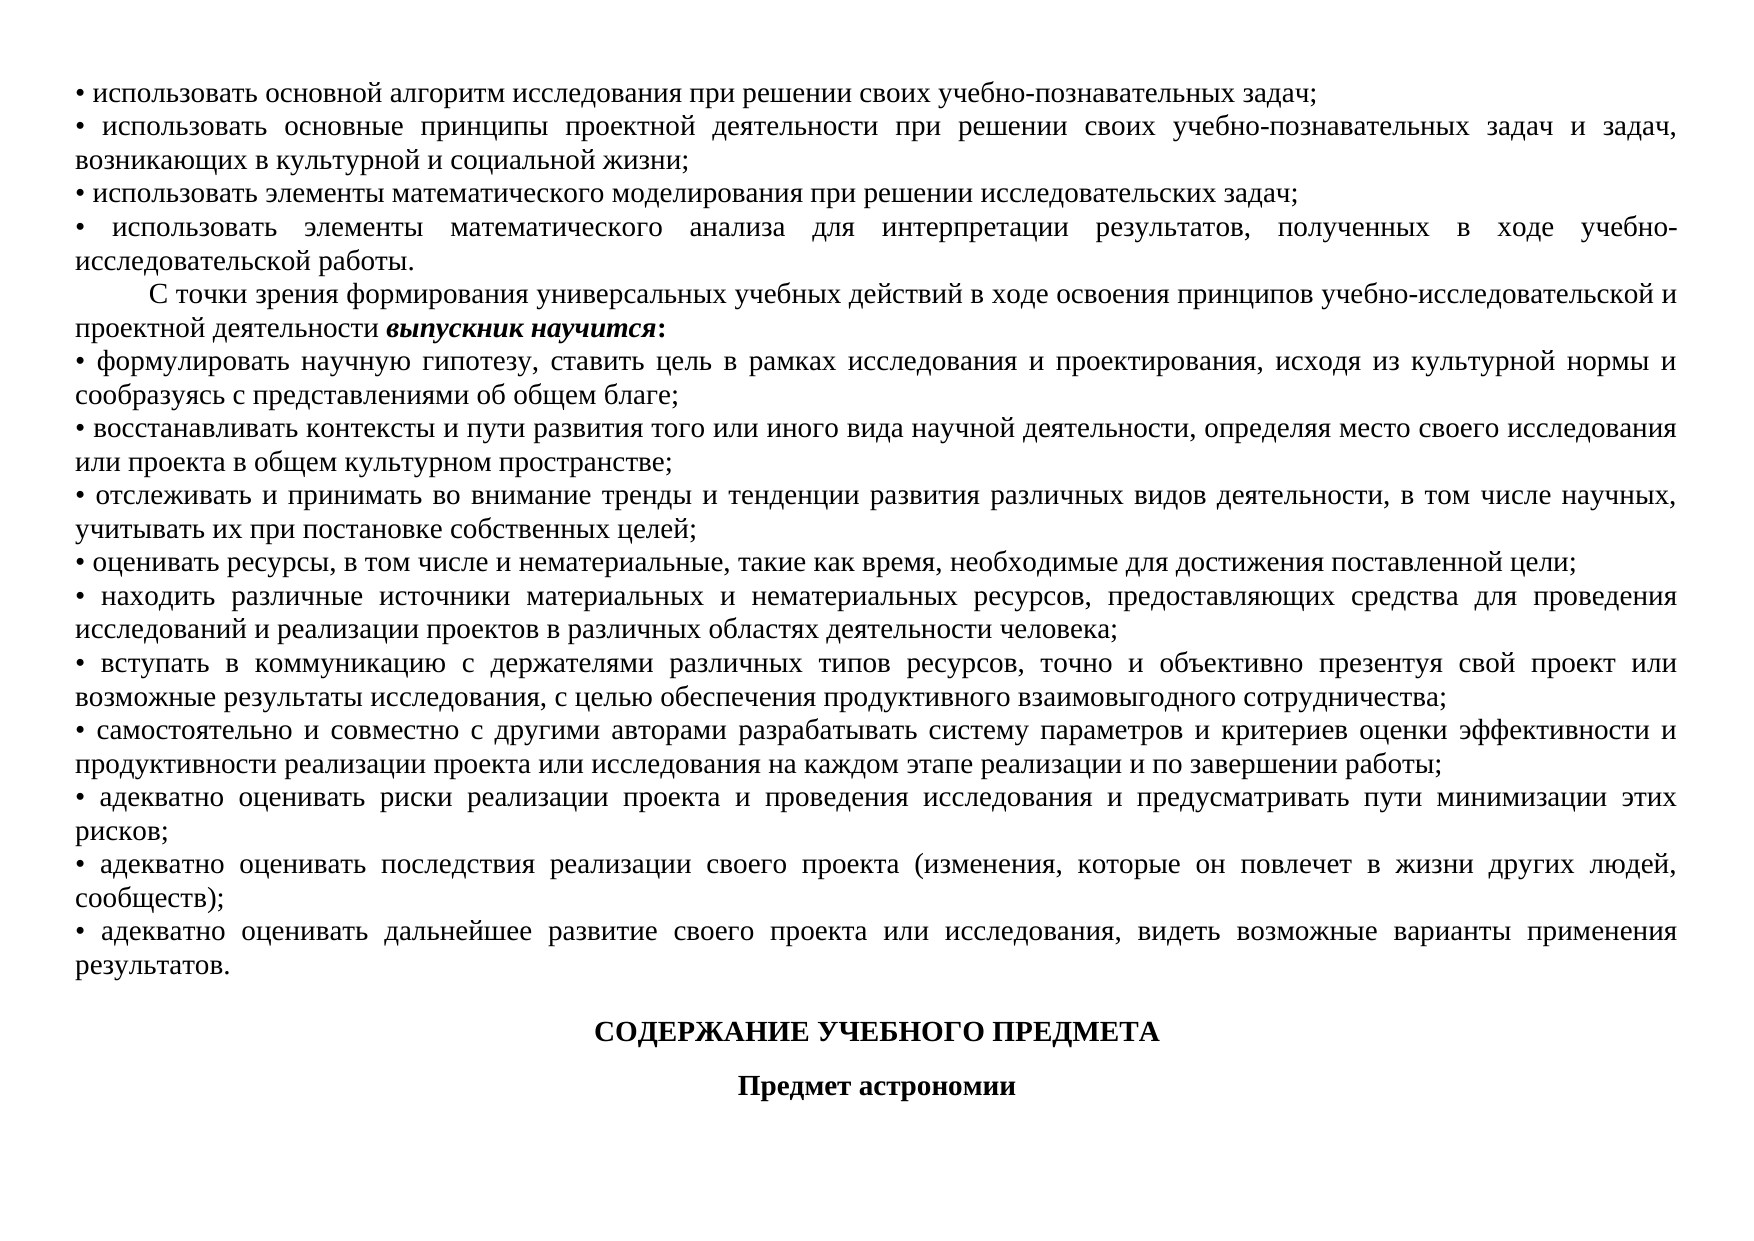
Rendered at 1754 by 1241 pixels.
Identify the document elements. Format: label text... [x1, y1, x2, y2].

text СОДЕРЖАНИЕ УЧЕБНОГО ПРЕДМЕТА [75, 1014, 1679, 1048]
text • формулировать научную гипотезу, ставить цель в рамках исследования и проектирования, исходя из культурной нормы и сообразуясь с представлениями об общем благе; [75, 343, 1679, 410]
text • адекватно оценивать риски реализации проекта и проведения исследования и предусматривать пути минимизации этих рисков; [75, 779, 1679, 846]
text • отслеживать и принимать во внимание тренды и тенденции развития различных видов деятельности, в том числе научных, учитывать их при постановке собственных целей; [75, 477, 1679, 544]
text • вступать в коммуникацию с держателями различных типов ресурсов, точно и объективно презентуя свой проект или возможные результаты исследования, с целью обеспечения продуктивного взаимовыгодного сотрудничества; [75, 645, 1679, 712]
text • оценивать ресурсы, в том числе и нематериальные, такие как время, необходимые для достижения поставленной цели; [75, 544, 1679, 578]
text С точки зрения формирования универсальных учебных действий в ходе освоения принципов учебно-исследовательской и проектной деятельности выпускник научится: [75, 276, 1679, 343]
text • самостоятельно и совместно с другими авторами разрабатывать систему параметров и критериев оценки эффективности и продуктивности реализации проекта или исследования на каждом этапе реализации и по завершении работы; [75, 712, 1679, 779]
text • адекватно оценивать дальнейшее развитие своего проекта или исследования, видеть возможные варианты применения результатов. [75, 913, 1679, 981]
text • находить различные источники материальных и нематериальных ресурсов, предоставляющих средства для проведения исследований и реализации проектов в различных областях деятельности человека; [75, 578, 1679, 645]
text • восстанавливать контексты и пути развития того или иного вида научной деятельности, определяя место своего исследования или проекта в общем культурном пространстве; [75, 410, 1679, 477]
text • использовать элементы математического анализа для интерпретации результатов, полученных в ходе учебно-исследовательской работы. [75, 209, 1679, 276]
text • использовать элементы математического моделирования при решении исследовательских задач; [75, 176, 1679, 209]
text • адекватно оценивать последствия реализации своего проекта (изменения, которые он повлечет в жизни других людей, сообществ); [75, 846, 1679, 913]
text • использовать основные принципы проектной деятельности при решении своих учебно-познавательных задач и задач, возникающих в культурной и социальной жизни; [75, 108, 1679, 176]
text Предмет астрономии [75, 1068, 1679, 1102]
text • использовать основной алгоритм исследования при решении своих учебно-познавательных задач; [75, 75, 1679, 108]
